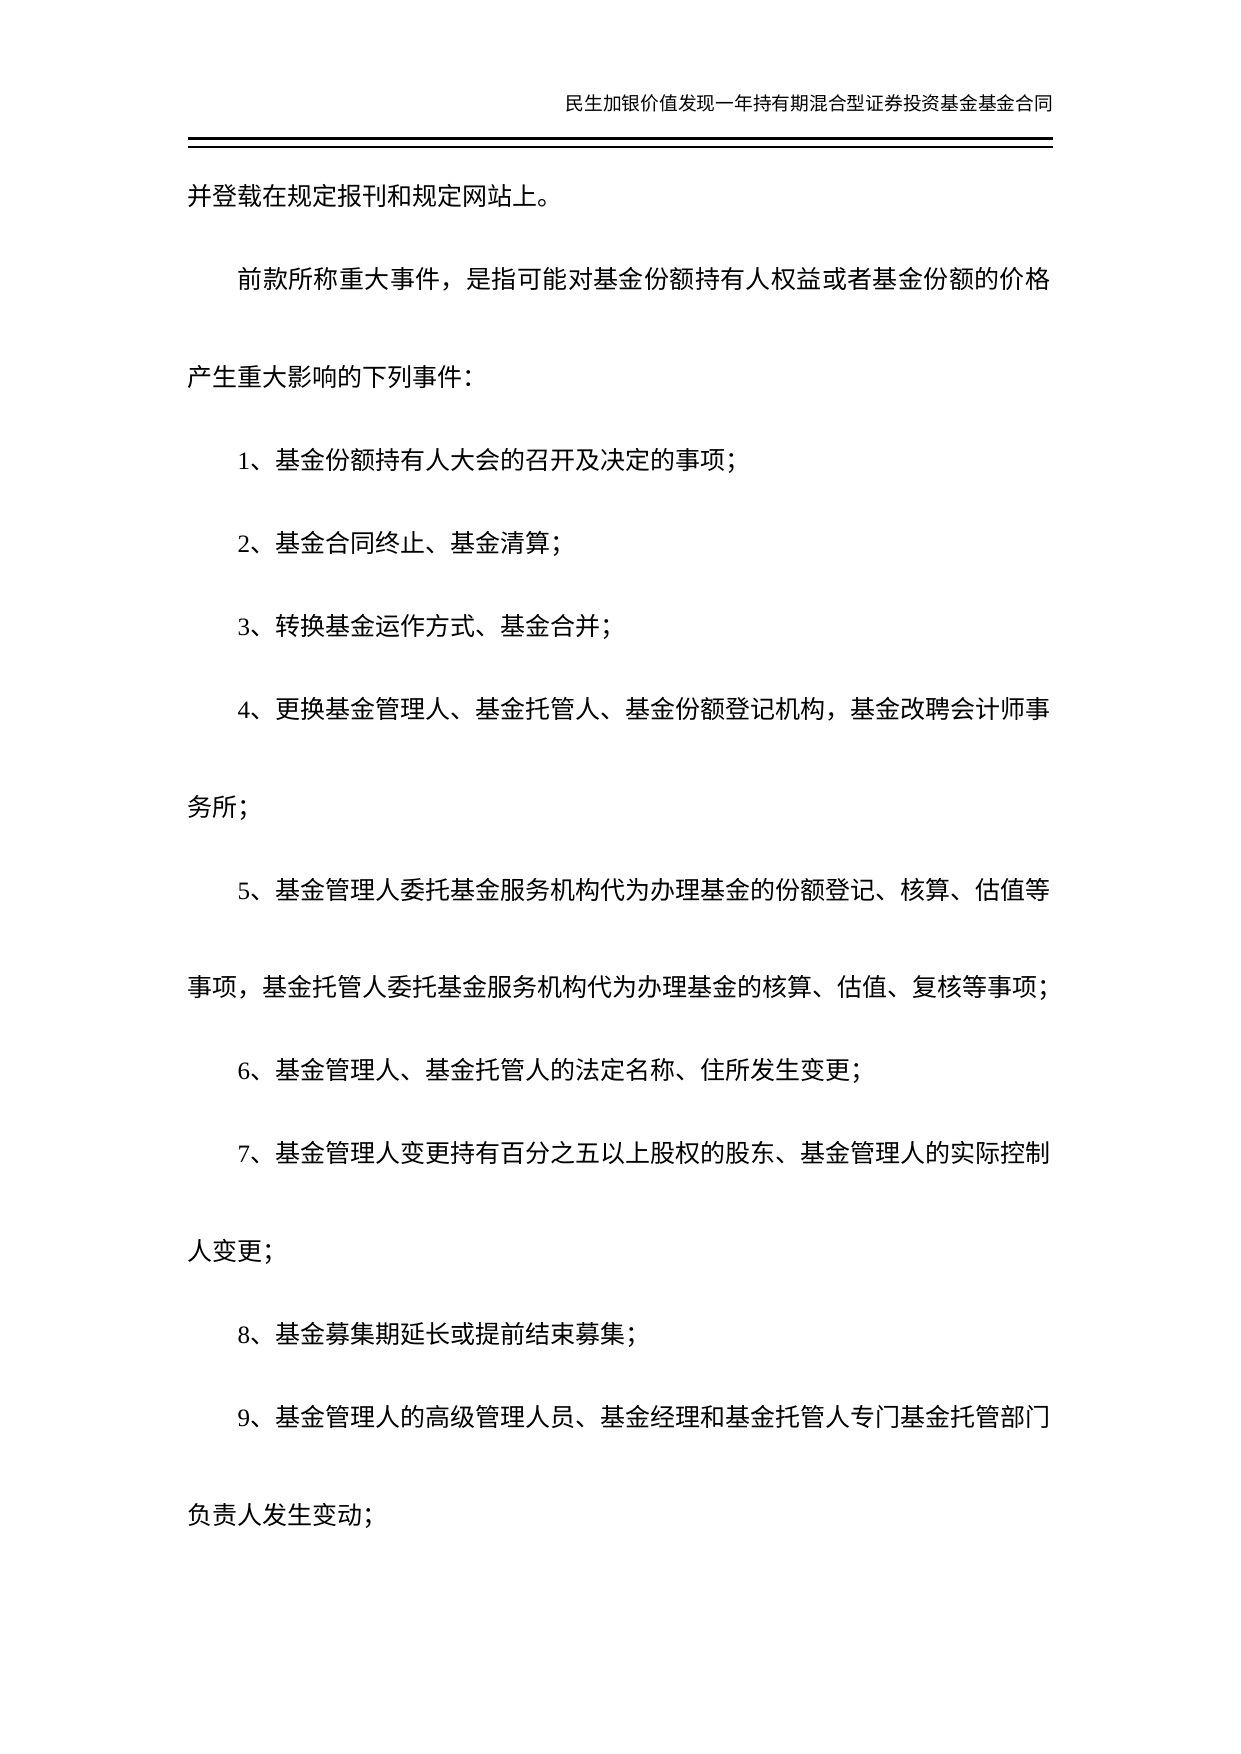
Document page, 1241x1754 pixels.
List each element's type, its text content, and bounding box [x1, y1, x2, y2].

text 2、基金合同终止、基金清算； [187, 509, 1053, 574]
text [187, 162, 1053, 227]
text 4、更换基金管理人、基金托管人、基金份额登记机构，基金改聘会计师事务所； [187, 675, 1053, 838]
text 7、基金管理人变更持有百分之五以上股权的股东、基金管理人的实际控制人变更； [187, 1119, 1053, 1282]
text 8、基金募集期延长或提前结束募集； [187, 1300, 1053, 1365]
text 1、基金份额持有人大会的召开及决定的事项； [187, 426, 1053, 491]
text 前款所称重大事件，是指可能对基金份额持有人权益或者基金份额的价格产生重大影响的下列事件： [187, 245, 1053, 408]
text 5、基金管理人委托基金服务机构代为办理基金的份额登记、核算、估值等事项，基金托管人委托基金服务机构代为办理基金的核算、估值、复核等事项； [187, 856, 1053, 1018]
text 3、转换基金运作方式、基金合并； [187, 592, 1053, 657]
text 9、基金管理人的高级管理人员、基金经理和基金托管人专门基金托管部门负责人发生变动； [187, 1383, 1053, 1546]
text 6、基金管理人、基金托管人的法定名称、住所发生变更； [187, 1036, 1053, 1101]
